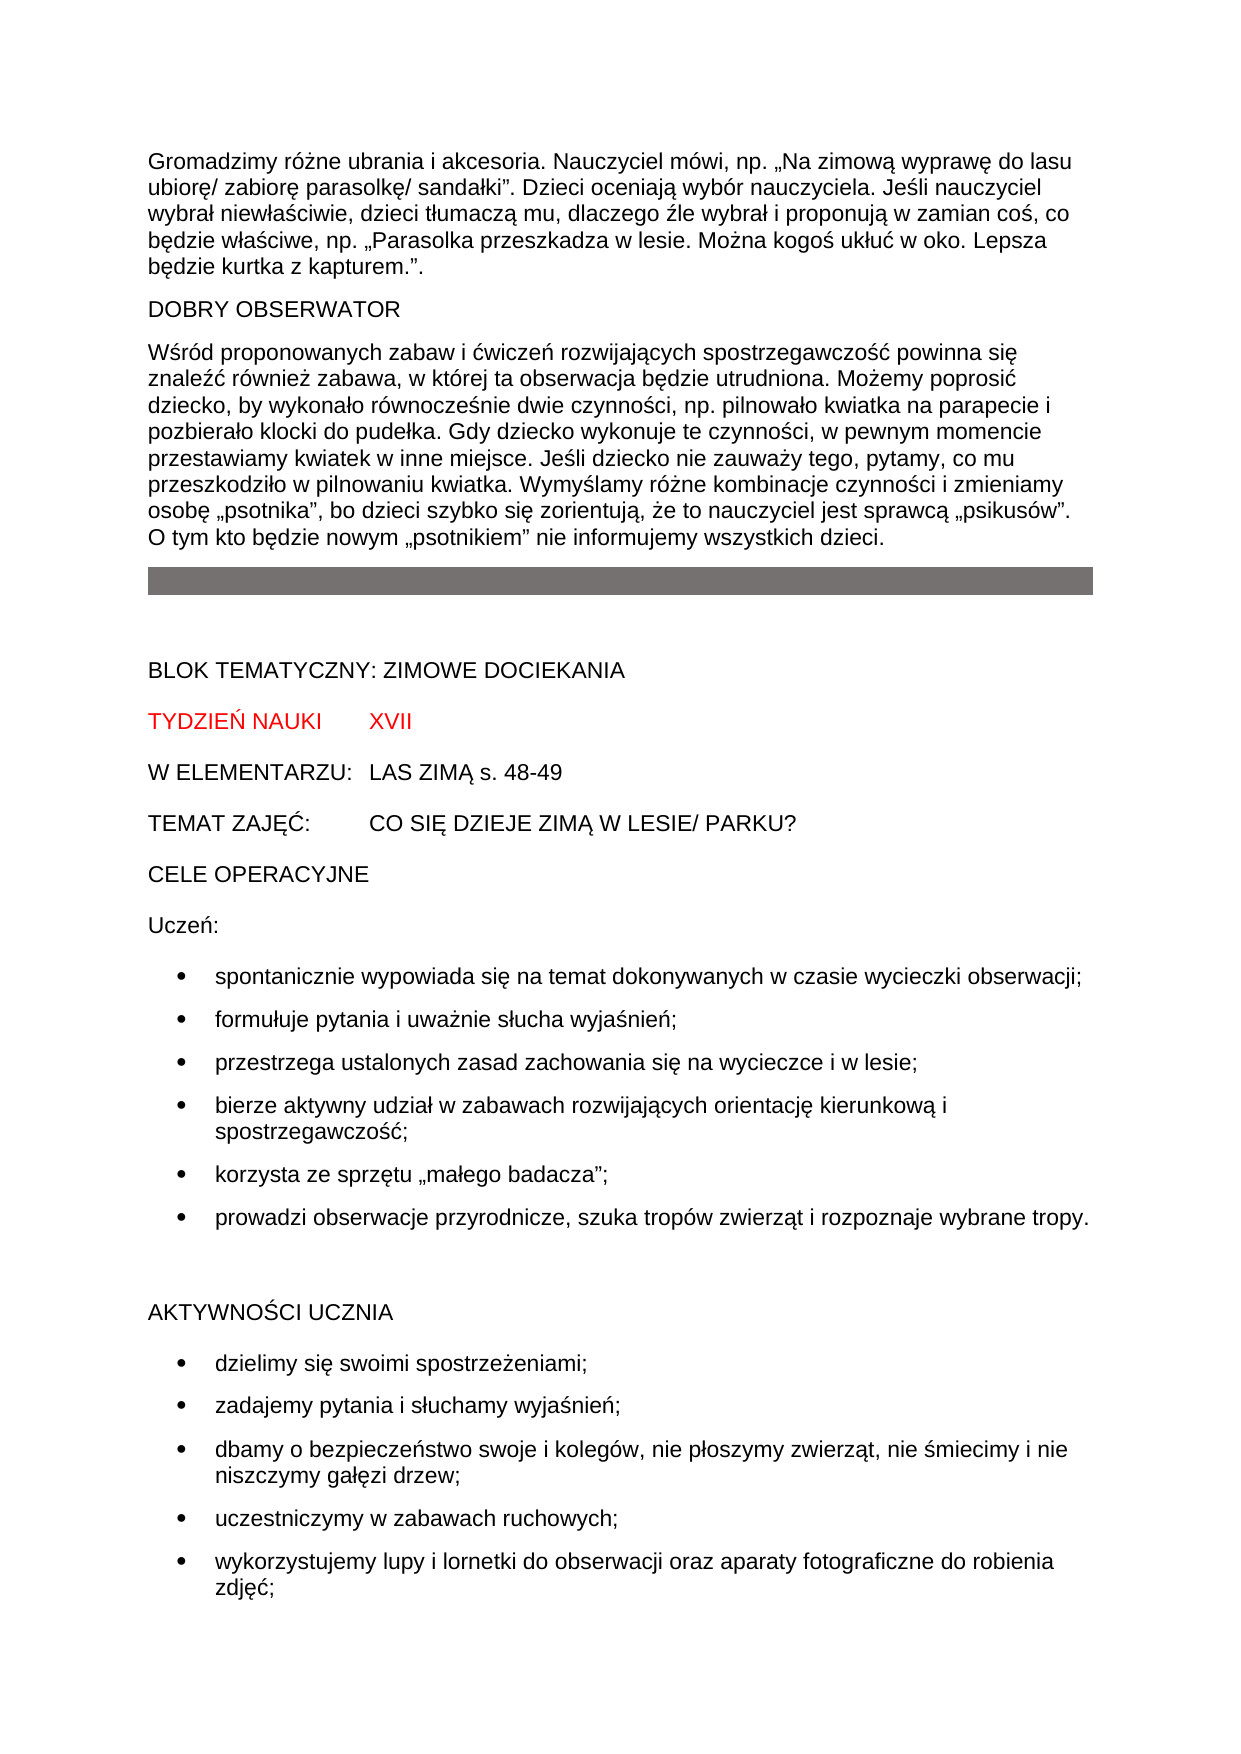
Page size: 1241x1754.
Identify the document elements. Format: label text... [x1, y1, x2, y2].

text Gromadzimy różne ubrania i akcesoria. Nauczyciel mówi, np. „Na zimową wyprawę do lasu ubiorę/ zabiorę parasolkę/ sandałki”. Dzieci oceniają wybór nauczyciela. Jeśli nauczyciel wybrał niewłaściwie, dzieci tłumaczą mu, dlaczego źle wybrał i proponują w zamian coś, co będzie właściwe, np. „Parasolka przeszkadza w lesie. Można kogoś ukłuć w oko. Lepsza będzie kurtka z kapturem.”. [148, 148, 1093, 279]
text W ELEMENTARZU: LAS ZIMĄ s. 48-49 [148, 759, 1093, 785]
list uczestniczymy w zabawach ruchowych; [177, 1505, 1093, 1531]
list dbamy o bezpieczeństwo swoje i kolegów, nie płoszymy zwierząt, nie śmiecimy i nie niszczymy gałęzi drzew; [177, 1436, 1093, 1488]
list bierze aktywny udział w zabawach rozwijających orientację kierunkową i spostrzegawczość; [177, 1092, 1093, 1145]
text TEMAT ZAJĘĆ: CO SIĘ DZIEJE ZIMĄ W LESIE/ PARKU? [148, 810, 1093, 836]
list korzysta ze sprzętu „małego badacza”; [177, 1161, 1093, 1188]
list przestrzega ustalonych zasad zachowania się na wycieczce i w lesie; [177, 1049, 1093, 1075]
text Wśród proponowanych zabaw i ćwiczeń rozwijających spostrzegawczość powinna się znaleźć również zabawa, w której ta obserwacja będzie utrudniona. Możemy poprosić dziecko, by wykonało równocześnie dwie czynności, np. pilnowało kwiatka na parapecie i pozbierało klocki do pudełka. Gdy dziecko wykonuje te czynności, w pewnym momencie przestawiamy kwiatek w inne miejsce. Jeśli dziecko nie zauważy tego, pytamy, co mu przeszkodziło w pilnowaniu kwiatka. Wymyślamy różne kombinacje czynności i zmieniamy osobę „psotnika”, bo dzieci szybko się zorientują, że to nauczyciel jest sprawcą „psikusów”. O tym kto będzie nowym „psotnikiem” nie informujemy wszystkich dzieci. [148, 339, 1093, 550]
list zadajemy pytania i słuchamy wyjaśnień; [177, 1392, 1093, 1419]
text DOBRY OBSERWATOR [148, 296, 1093, 322]
text TYDZIEŃ NAUKI XVII [148, 708, 1093, 734]
list dzielimy się swoimi spostrzeżeniami; [177, 1349, 1093, 1376]
text AKTYWNOŚCI UCZNIA [148, 1298, 1093, 1325]
list formułuje pytania i uważnie słucha wyjaśnień; [177, 1006, 1093, 1032]
list prowadzi obserwacje przyrodnicze, szuka tropów zwierząt i rozpoznaje wybrane tropy. [177, 1204, 1093, 1231]
text BLOK TEMATYCZNY: ZIMOWE DOCIEKANIA [148, 657, 1093, 683]
list wykorzystujemy lupy i lornetki do obserwacji oraz aparaty fotograficzne do robienia zdjęć; [177, 1548, 1093, 1601]
text CELE OPERACYJNE [148, 861, 1093, 887]
list spontanicznie wypowiada się na temat dokonywanych w czasie wycieczki obserwacji; [177, 963, 1093, 989]
text Uczeń: [148, 912, 1093, 938]
